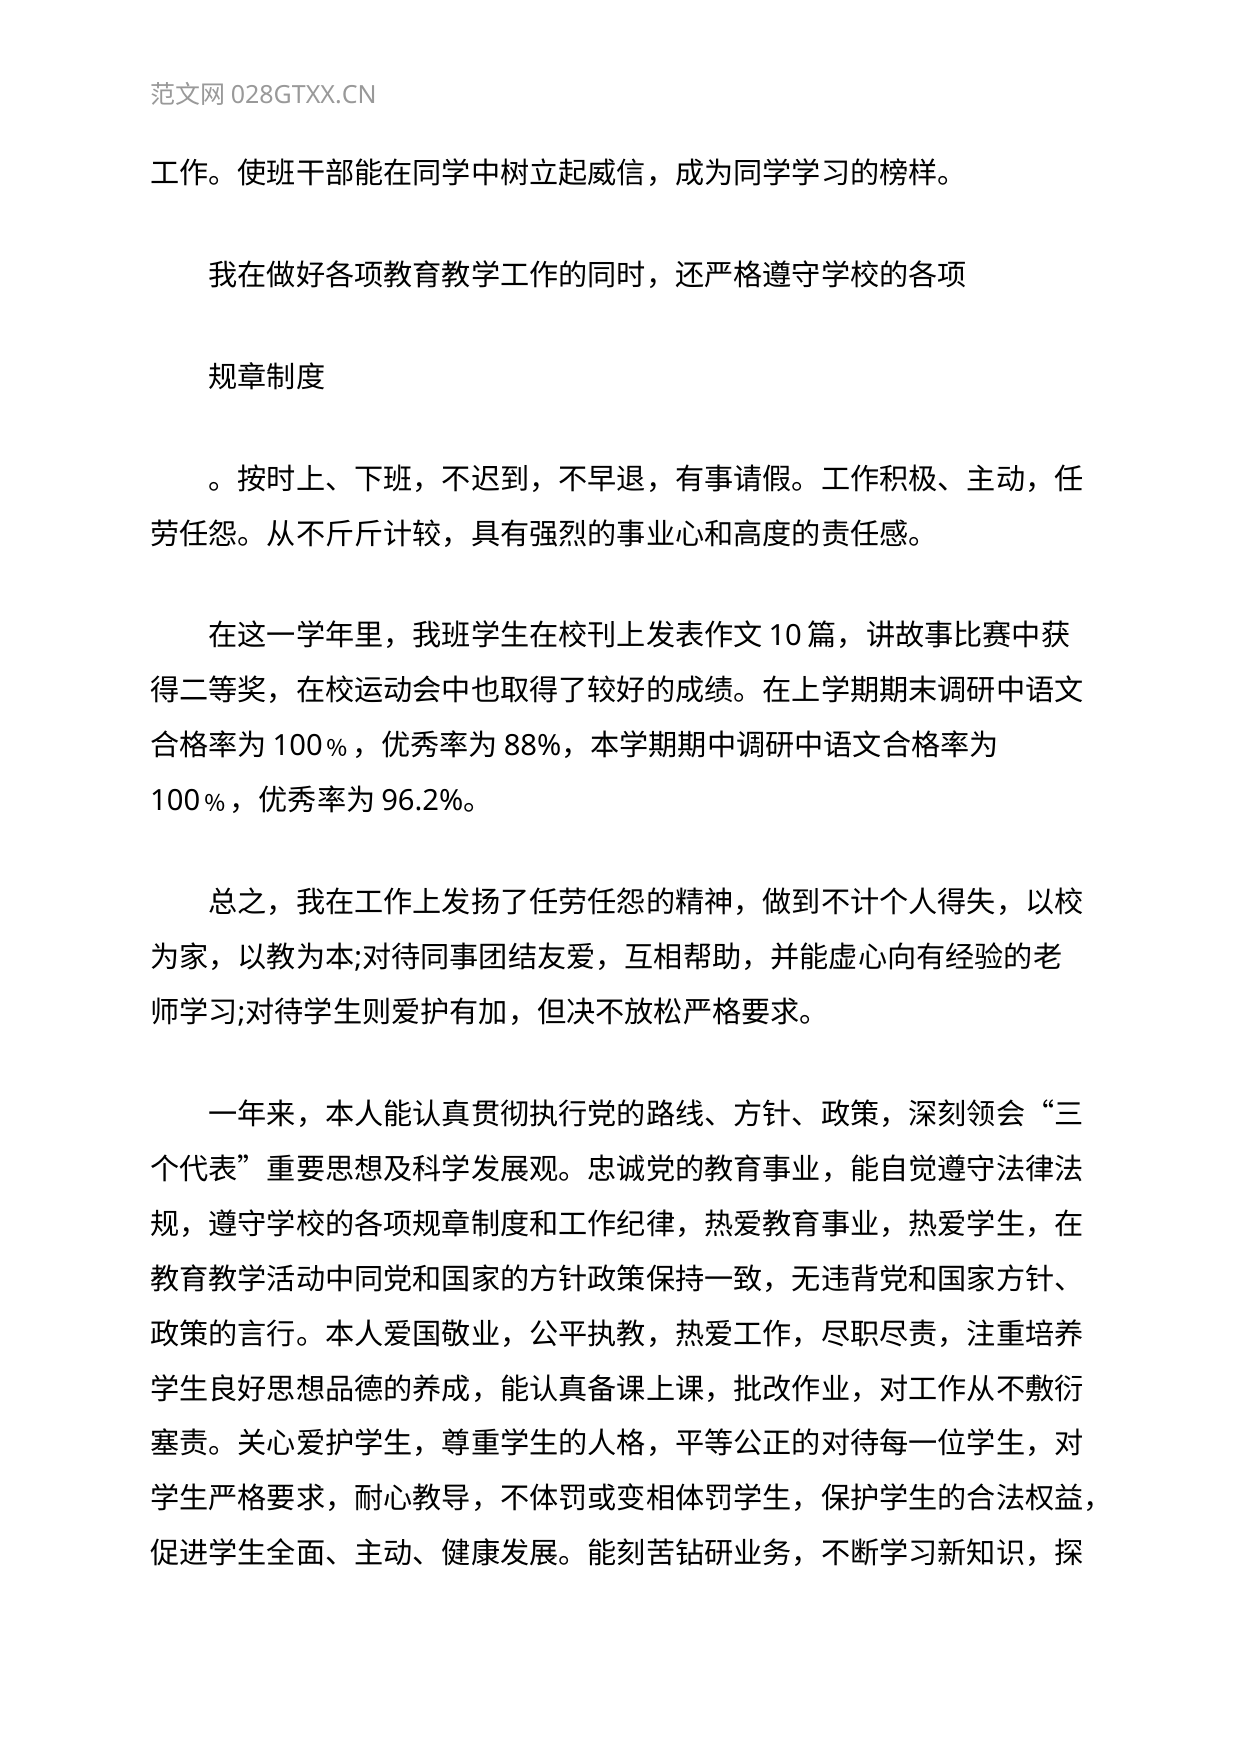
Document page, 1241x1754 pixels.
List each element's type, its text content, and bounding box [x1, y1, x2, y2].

text 在这一学年里，我班学生在校刊上发表作文10篇，讲故事比赛中获得二等奖，在校运动会中也取得了较好的成绩。在上学期期末调研中语文合格率为100﹪，优秀率为88%，本学期期中调研中语文合格率为100﹪，优秀率为96.2%。 [150, 612, 1090, 819]
text 。按时上、下班，不迟到，不早退，有事请假。工作积极、主动，任劳任怨。从不斤斤计较，具有强烈的事业心和高度的责任感。 [150, 455, 1090, 552]
text 我在做好各项教育教学工作的同时，还严格遵守学校的各项 [150, 252, 1090, 294]
text 规章制度 [150, 353, 1090, 396]
text 总之，我在工作上发扬了任劳任怨的精神，做到不计个人得失，以校为家，以教为本;对待同事团结友爱，互相帮助，并能虚心向有经验的老师学习;对待学生则爱护有加，但决不放松严格要求。 [150, 879, 1090, 1031]
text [150, 150, 1090, 192]
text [150, 1091, 1090, 1572]
